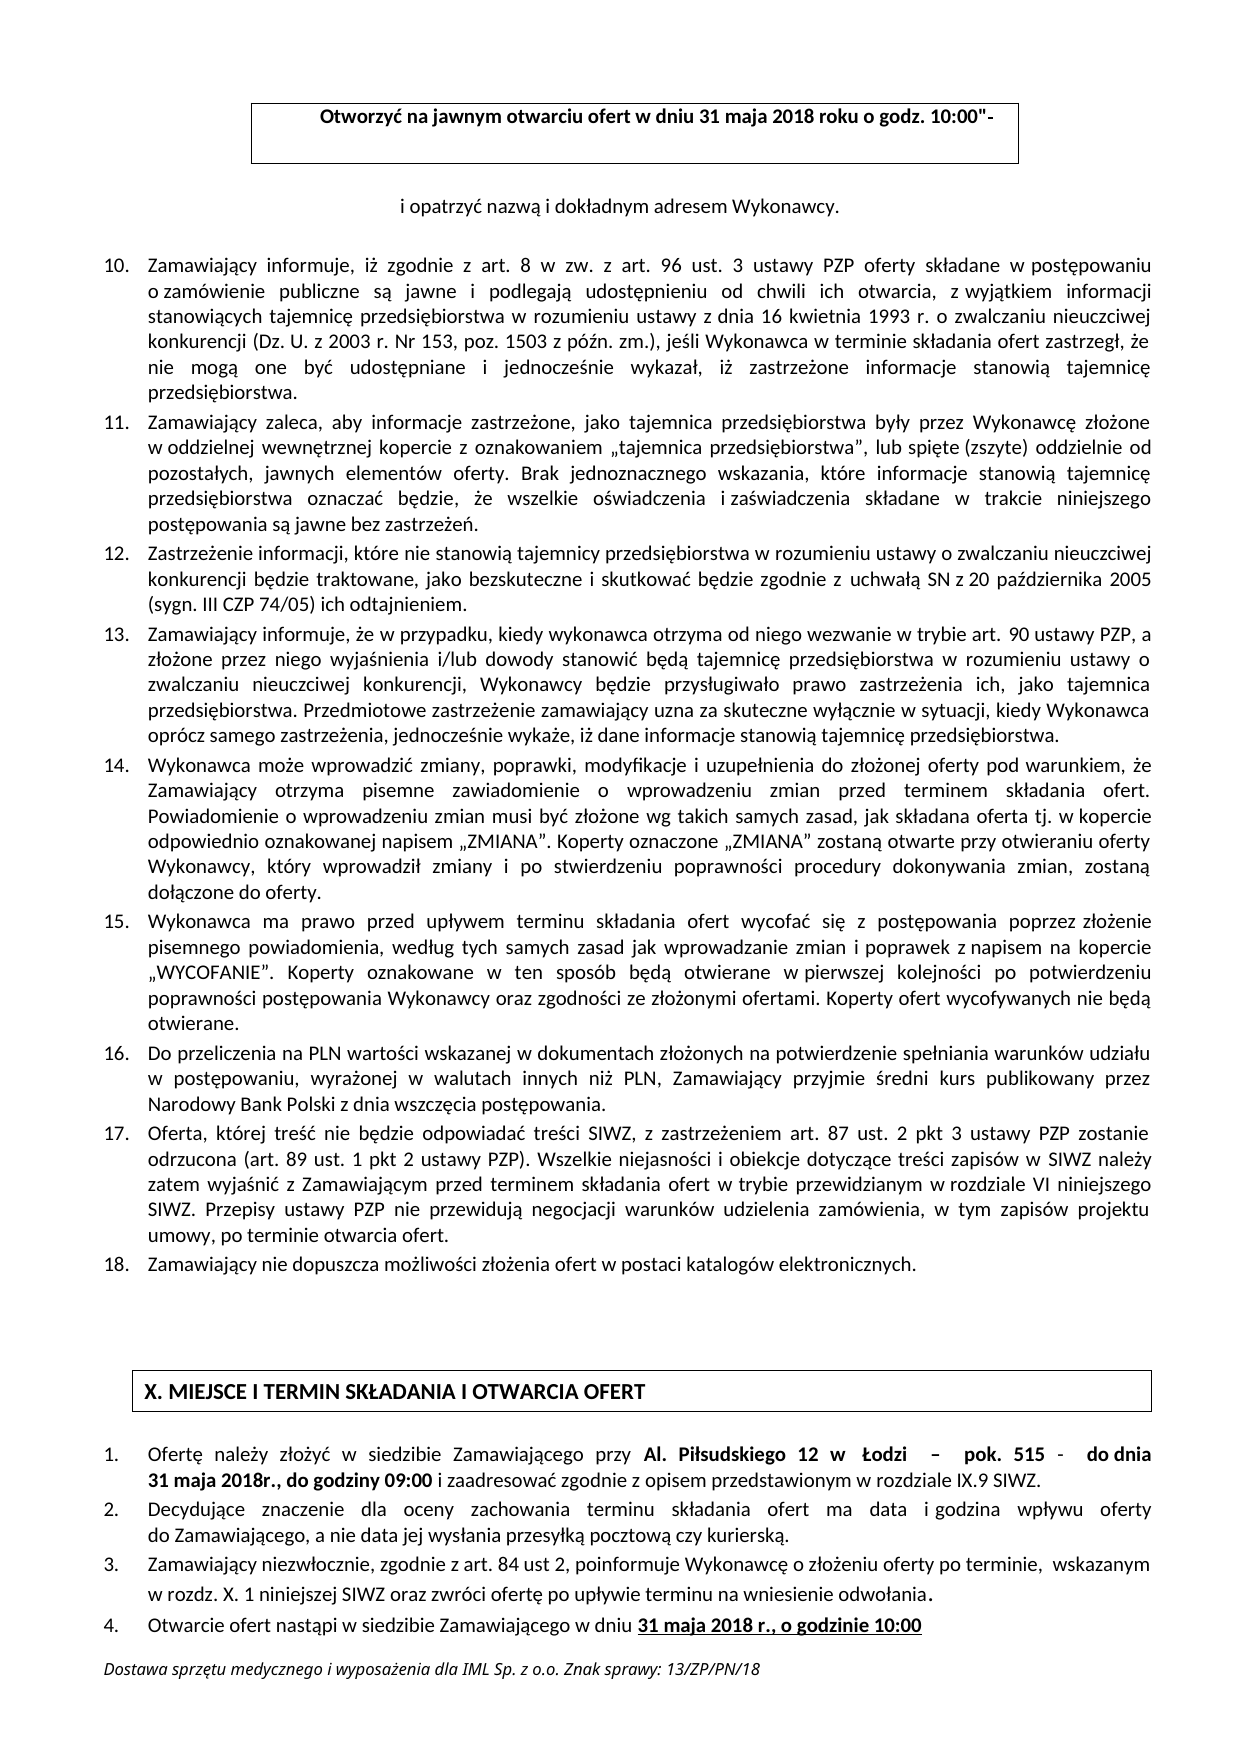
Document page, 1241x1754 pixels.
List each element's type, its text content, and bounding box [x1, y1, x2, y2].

list Wykonawca może wprowadzić zmiany, poprawki, modyfikacje i uzupełnienia do złożonej oferty pod warunkiem, że Zamawiający otrzyma pisemne zawiadomienie o wprowadzeniu zmian przed terminem składania ofert. Powiadomienie o wprowadzeniu zmian musi być złożone wg takich samych zasad, jak składana oferta tj. w kopercie odpowiednio oznakowanej napisem „ZMIANA”. Koperty oznaczone „ZMIANA” zostaną otwarte przy otwieraniu oferty Wykonawcy, który wprowadził zmiany i po stwierdzeniu poprawności procedury dokonywania zmian, zostaną dołączone do oferty. [103, 752, 1152, 904]
table_header X. MIEJSCE I TERMIN SKŁADANIA I OTWARCIA OFERT [133, 1371, 1151, 1411]
list Decydujące znaczenie dla oceny zachowania terminu składania ofert ma data i godzina wpływu oferty do Zamawiającego, a nie data jej wysłania przesyłką pocztową czy kurierską. [103, 1497, 1152, 1547]
list Do przeliczenia na PLN wartości wskazanej w dokumentach złożonych na potwierdzenie spełniania warunków udziału w postępowaniu, wyrażonej w walutach innych niż PLN, Zamawiający przyjmie średni kurs publikowany przez Narodowy Bank Polski z dnia wszczęcia postępowania. [103, 1040, 1152, 1116]
list Oferta, której treść nie będzie odpowiadać treści SIWZ, z zastrzeżeniem art. 87 ust. 2 pkt 3 ustawy PZP zostanie odrzucona (art. 89 ust. 1 pkt 2 ustawy PZP). Wszelkie niejasności i obiekcje dotyczące treści zapisów w SIWZ należy zatem wyjaśnić z Zamawiającym przed terminem składania ofert w trybie przewidzianym w rozdziale VI niniejszego SIWZ. Przepisy ustawy PZP nie przewidują negocjacji warunków udzielenia zamówienia, w tym zapisów projektu umowy, po terminie otwarcia ofert. [103, 1120, 1152, 1247]
list Zastrzeżenie informacji, które nie stanowią tajemnicy przedsiębiorstwa w rozumieniu ustawy o zwalczaniu nieuczciwej konkurencji będzie traktowane, jako bezskuteczne i skutkować będzie zgodnie z uchwałą SN z 20 października 2005 (sygn. III CZP 74/05) ich odtajnieniem. [103, 540, 1152, 617]
list Zamawiający informuje, iż zgodnie z art. 8 w zw. z art. 96 ust. 3 ustawy PZP oferty składane w postępowaniu o zamówienie publiczne są jawne i podlegają udostępnieniu od chwili ich otwarcia, z wyjątkiem informacji stanowiących tajemnicę przedsiębiorstwa w rozumieniu ustawy z dnia 16 kwietnia 1993 r. o zwalczaniu nieuczciwej konkurencji (Dz. U. z 2003 r. Nr 153, poz. 1503 z późn. zm.), jeśli Wykonawca w terminie składania ofert zastrzegł, że nie mogą one być udostępniane i jednocześnie wykazał, iż zastrzeżone informacje stanowią tajemnicę przedsiębiorstwa. [103, 252, 1152, 405]
text i opatrzyć nazwą i dokładnym adresem Wykonawcy. [148, 193, 1093, 219]
list Wykonawca ma prawo przed upływem terminu składania ofert wycofać się z postępowania poprzez złożenie pisemnego powiadomienia, według tych samych zasad jak wprowadzanie zmian i poprawek z napisem na kopercie „WYCOFANIE”. Koperty oznakowane w ten sposób będą otwierane w pierwszej kolejności po potwierdzeniu poprawności postępowania Wykonawcy oraz zgodności ze złożonymi ofertami. Koperty ofert wycofywanych nie będą otwierane. [103, 909, 1152, 1036]
list Zamawiający niezwłocznie, zgodnie z art. 84 ust 2, poinformuje Wykonawcę o złożeniu oferty po terminie, wskazanym w rozdz. X. 1 niniejszej SIWZ oraz zwróci ofertę po upływie terminu na wniesienie odwołania. [103, 1552, 1152, 1608]
list Otwarcie ofert nastąpi w siedzibie Zamawiającego w dniu 31 maja 2018 r., o godzinie 10:00 [103, 1612, 1152, 1637]
list Zamawiający zaleca, aby informacje zastrzeżone, jako tajemnica przedsiębiorstwa były przez Wykonawcę złożone w oddzielnej wewnętrznej kopercie z oznakowaniem „tajemnica przedsiębiorstwa”, lub spięte (zszyte) oddzielnie od pozostałych, jawnych elementów oferty. Brak jednoznacznego wskazania, które informacje stanowią tajemnicę przedsiębiorstwa oznaczać będzie, że wszelkie oświadczenia i zaświadczenia składane w trakcie niniejszego postępowania są jawne bez zastrzeżeń. [103, 409, 1152, 536]
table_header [252, 104, 1018, 163]
list Ofertę należy złożyć w siedzibie Zamawiającego przy Al. Piłsudskiego 12 w Łodzi – pok. 515 - do dnia 31 maja 2018r., do godziny 09:00 i zaadresować zgodnie z opisem przedstawionym w rozdziale IX.9 SIWZ. [103, 1442, 1152, 1492]
list Zamawiający nie dopuszcza możliwości złożenia ofert w postaci katalogów elektronicznych. [103, 1252, 1152, 1277]
list Zamawiający informuje, że w przypadku, kiedy wykonawca otrzyma od niego wezwanie w trybie art. 90 ustawy PZP, a złożone przez niego wyjaśnienia i/lub dowody stanowić będą tajemnicę przedsiębiorstwa w rozumieniu ustawy o zwalczaniu nieuczciwej konkurencji, Wykonawcy będzie przysługiwało prawo zastrzeżenia ich, jako tajemnica przedsiębiorstwa. Przedmiotowe zastrzeżenie zamawiający uzna za skuteczne wyłącznie w sytuacji, kiedy Wykonawca oprócz samego zastrzeżenia, jednocześnie wykaże, iż dane informacje stanowią tajemnicę przedsiębiorstwa. [103, 621, 1152, 748]
